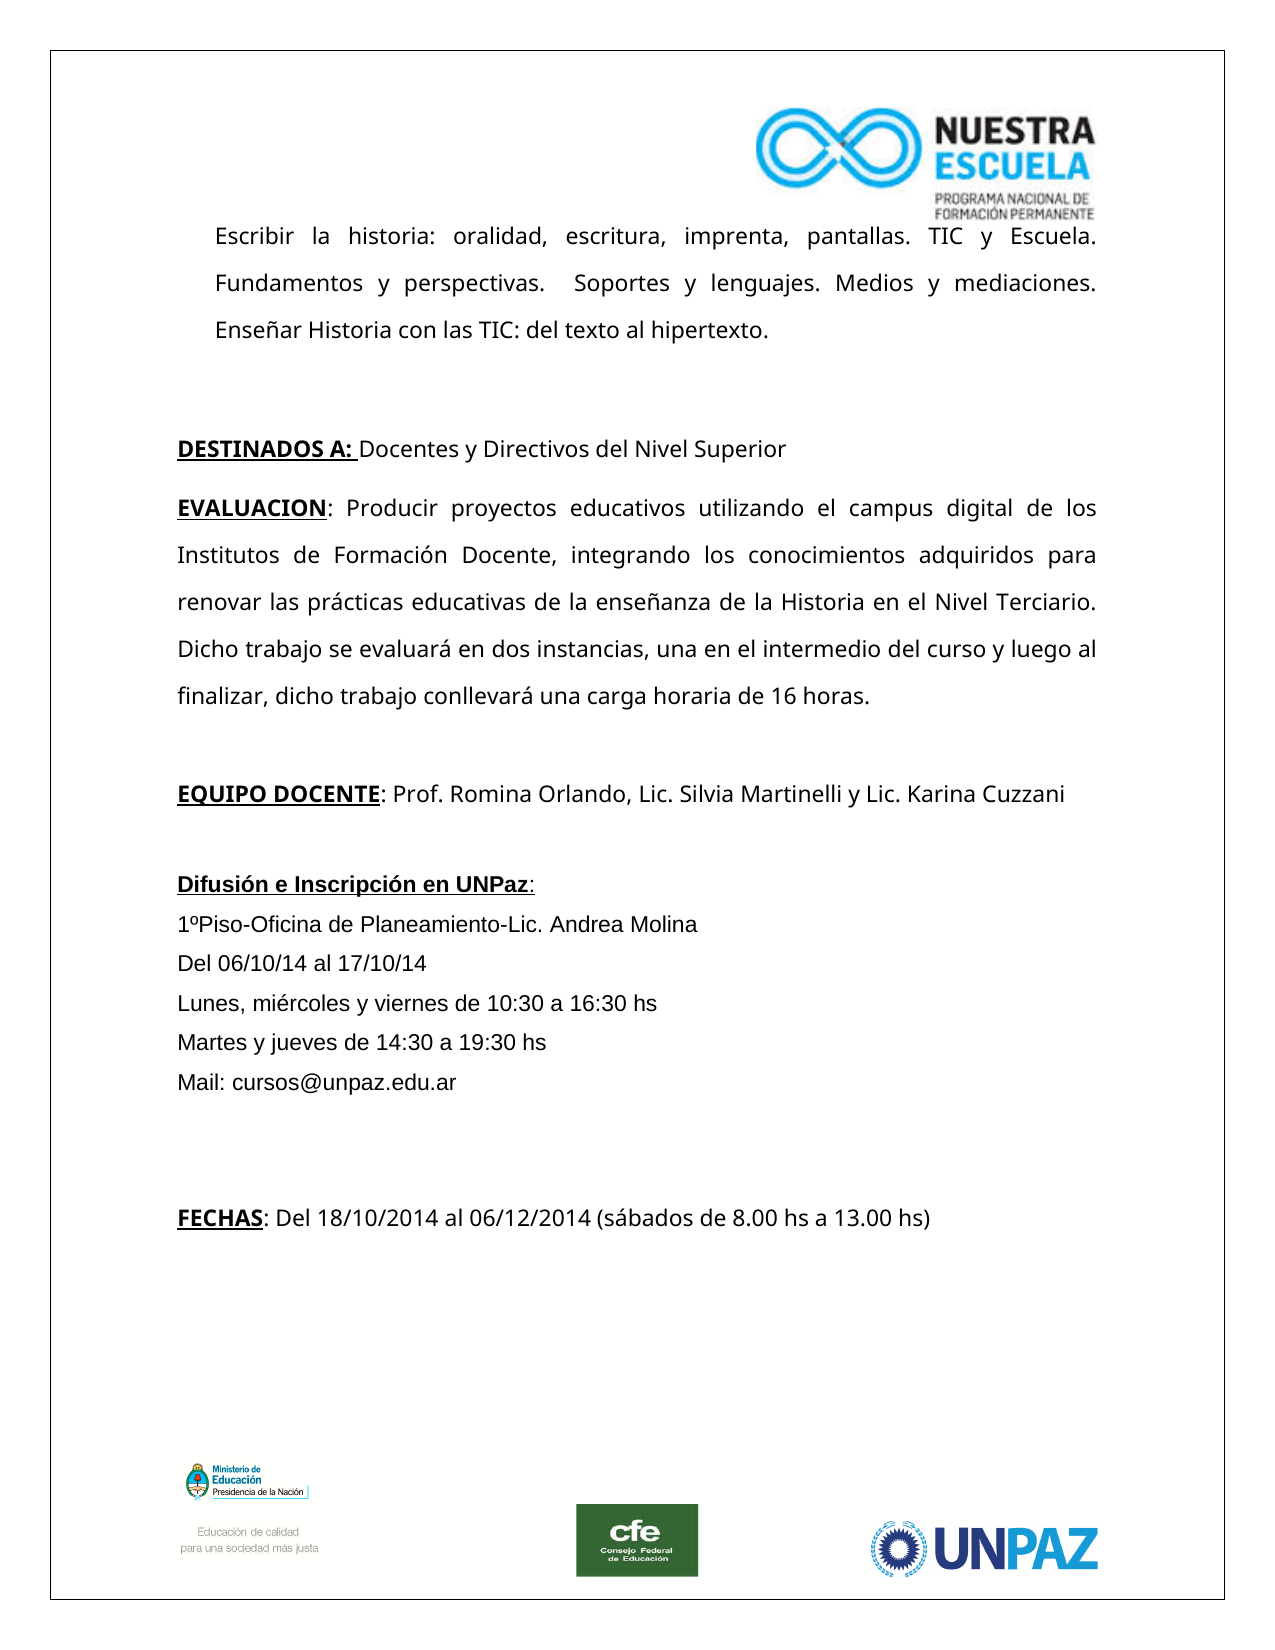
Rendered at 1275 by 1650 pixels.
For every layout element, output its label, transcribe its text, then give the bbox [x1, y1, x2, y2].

picture [576, 1504, 699, 1577]
text 1ºPiso-Oficina de Planeamiento-Lic. Andrea Molina [177, 911, 1098, 937]
text Escribir la historia: oralidad, escritura, imprenta, pantallas. TIC y Escuela. Fundamentos y perspectivas. Soportes y lenguajes. Medios y mediaciones. Enseñar Historia con las TIC: del texto al hipertexto. [214, 220, 1098, 345]
text Lunes, miércoles y viernes de 10:30 a 16:30 hs [177, 990, 1098, 1016]
picture [177, 1432, 320, 1577]
text FECHAS: Del 18/10/2014 al 06/12/2014 (sábados de 8.00 hs a 13.00 hs) [177, 1202, 1098, 1233]
picture [871, 1521, 1098, 1577]
text Martes y jueves de 14:30 a 19:30 hs [177, 1029, 1098, 1056]
text EVALUACION: Producir proyectos educativos utilizando el campus digital de los Institutos de Formación Docente, integrando los conocimientos adquiridos para renovar las prácticas educativas de la enseñanza de la Historia en el Nivel Terciario. Dicho trabajo se evaluará en dos instancias, una en el intermedio del curso y luego al finalizar, dicho trabajo conllevará una carga horaria de 16 horas. [177, 492, 1098, 711]
text Mail: cursos@unpaz.edu.ar [177, 1069, 1098, 1095]
text DESTINADOS A: Docentes y Directivos del Nivel Superior [177, 433, 1098, 464]
text EQUIPO DOCENTE: Prof. Romina Orlando, Lic. Silvia Martinelli y Lic. Karina Cuzzani [177, 778, 1098, 809]
text Difusión e Inscripción en UNPaz: [177, 871, 1098, 898]
text Del 06/10/14 al 17/10/14 [177, 950, 1098, 977]
picture [755, 107, 1098, 221]
